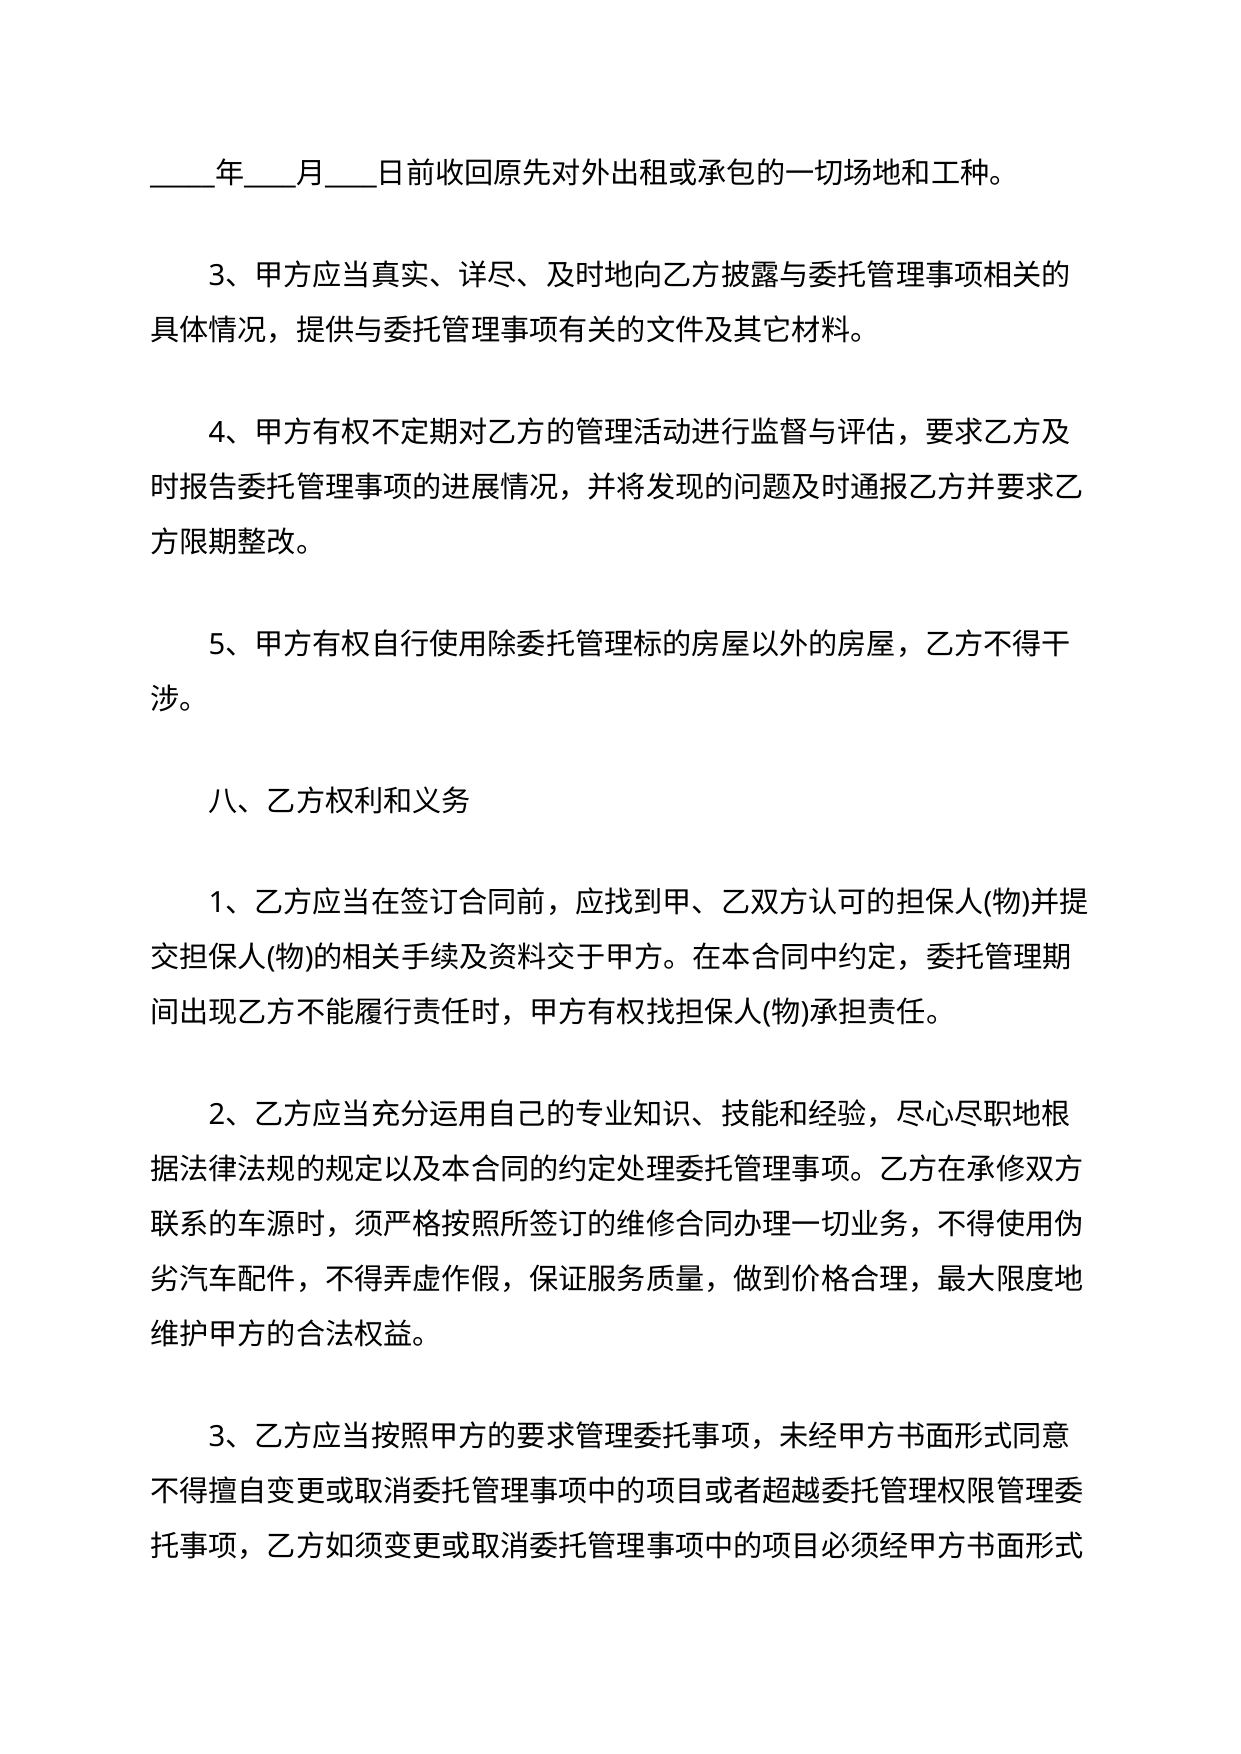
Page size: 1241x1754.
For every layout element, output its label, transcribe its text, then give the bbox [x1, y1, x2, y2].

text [150, 1412, 1090, 1564]
text 3、甲方应当真实、详尽、及时地向乙方披露与委托管理事项相关的具体情况，提供与委托管理事项有关的文件及其它材料。 [150, 252, 1090, 349]
text 八、乙方权利和义务 [150, 777, 1090, 819]
text 4、甲方有权不定期对乙方的管理活动进行监督与评估，要求乙方及时报告委托管理事项的进展情况，并将发现的问题及时通报乙方并要求乙方限期整改。 [150, 409, 1090, 561]
text 2、乙方应当充分运用自己的专业知识、技能和经验，尽心尽职地根据法律法规的规定以及本合同的约定处理委托管理事项。乙方在承修双方联系的车源时，须严格按照所签订的维修合同办理一切业务，不得使用伪劣汽车配件，不得弄虚作假，保证服务质量，做到价格合理，最大限度地维护甲方的合法权益。 [150, 1091, 1090, 1353]
text 1、乙方应当在签订合同前，应找到甲、乙双方认可的担保人(物)并提交担保人(物)的相关手续及资料交于甲方。在本合同中约定，委托管理期间出现乙方不能履行责任时，甲方有权找担保人(物)承担责任。 [150, 879, 1090, 1031]
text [150, 150, 1090, 192]
text 5、甲方有权自行使用除委托管理标的房屋以外的房屋，乙方不得干涉。 [150, 620, 1090, 718]
